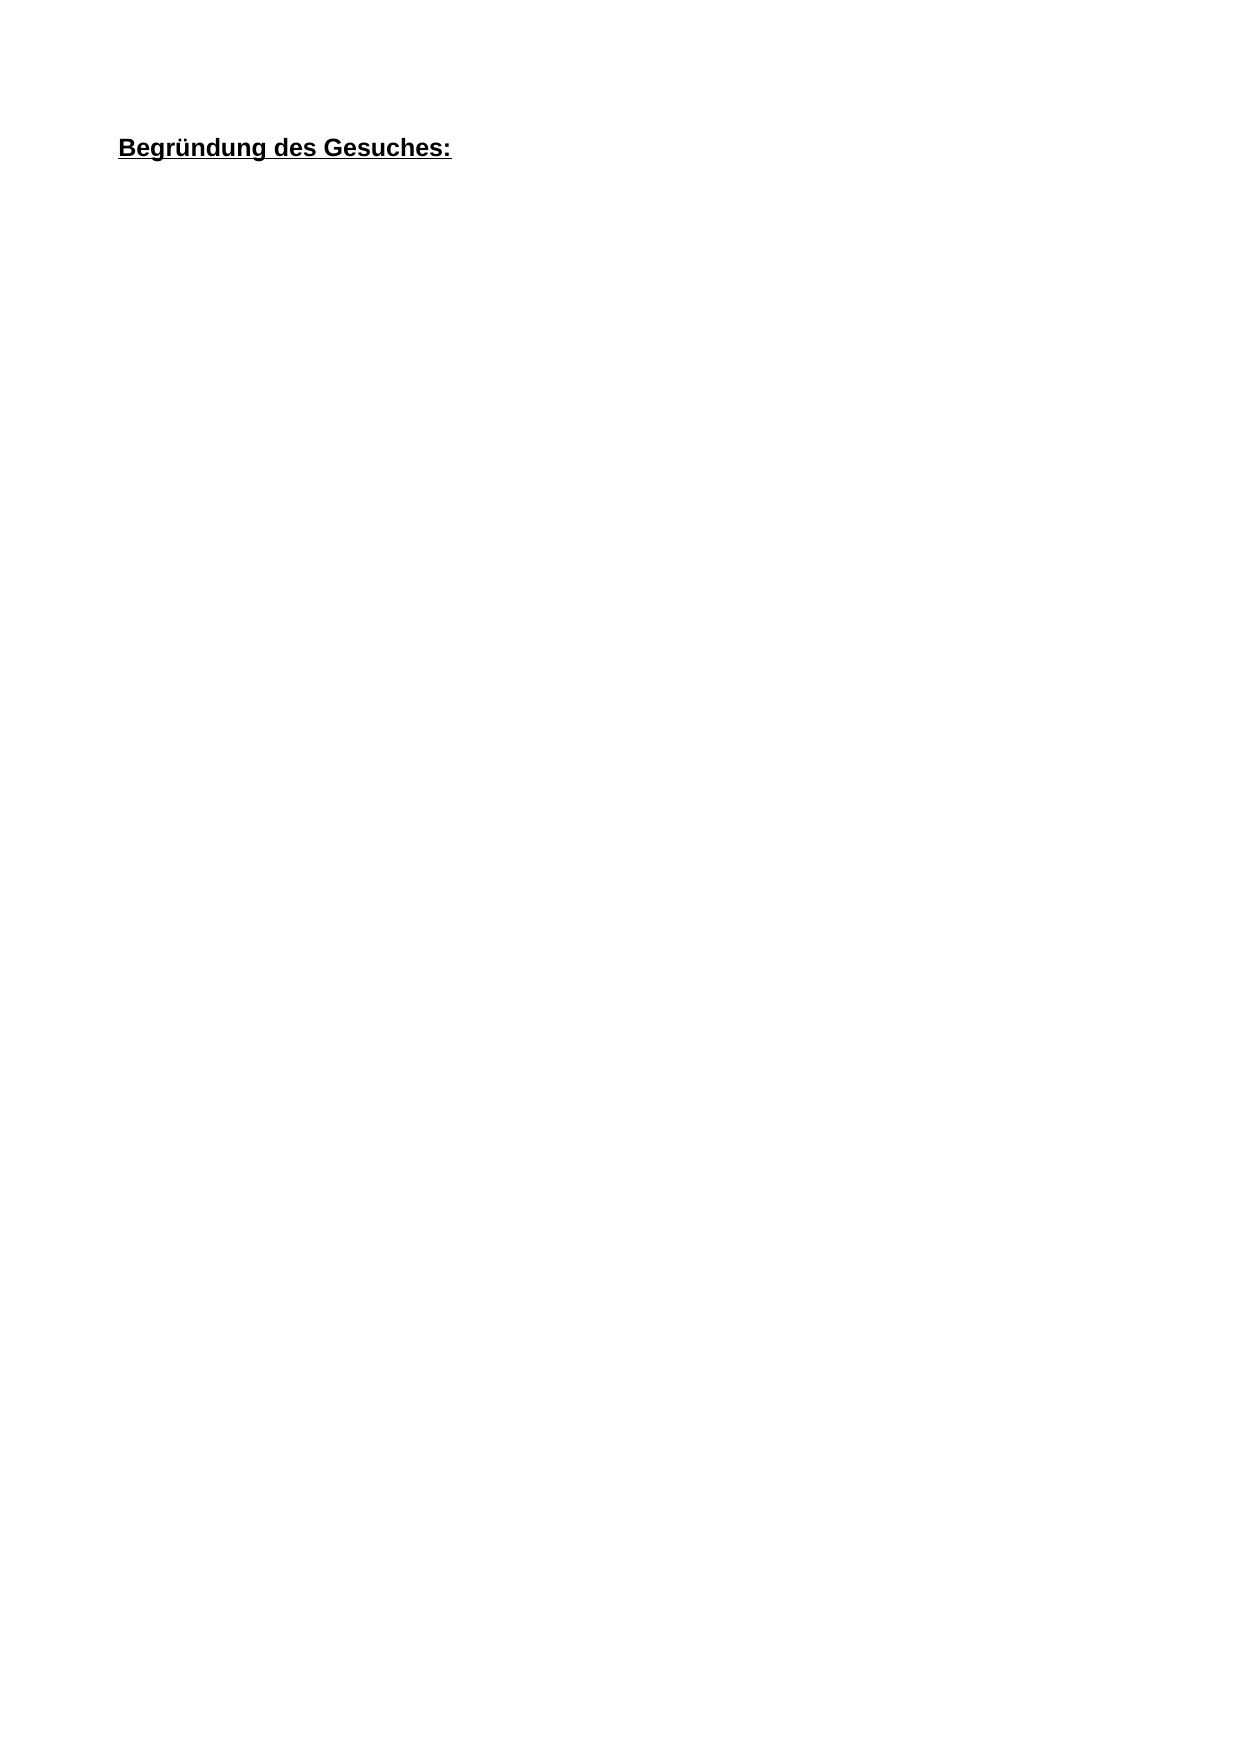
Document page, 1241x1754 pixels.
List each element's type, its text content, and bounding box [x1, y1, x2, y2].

text Begründung des Gesuches: [118, 132, 1110, 161]
